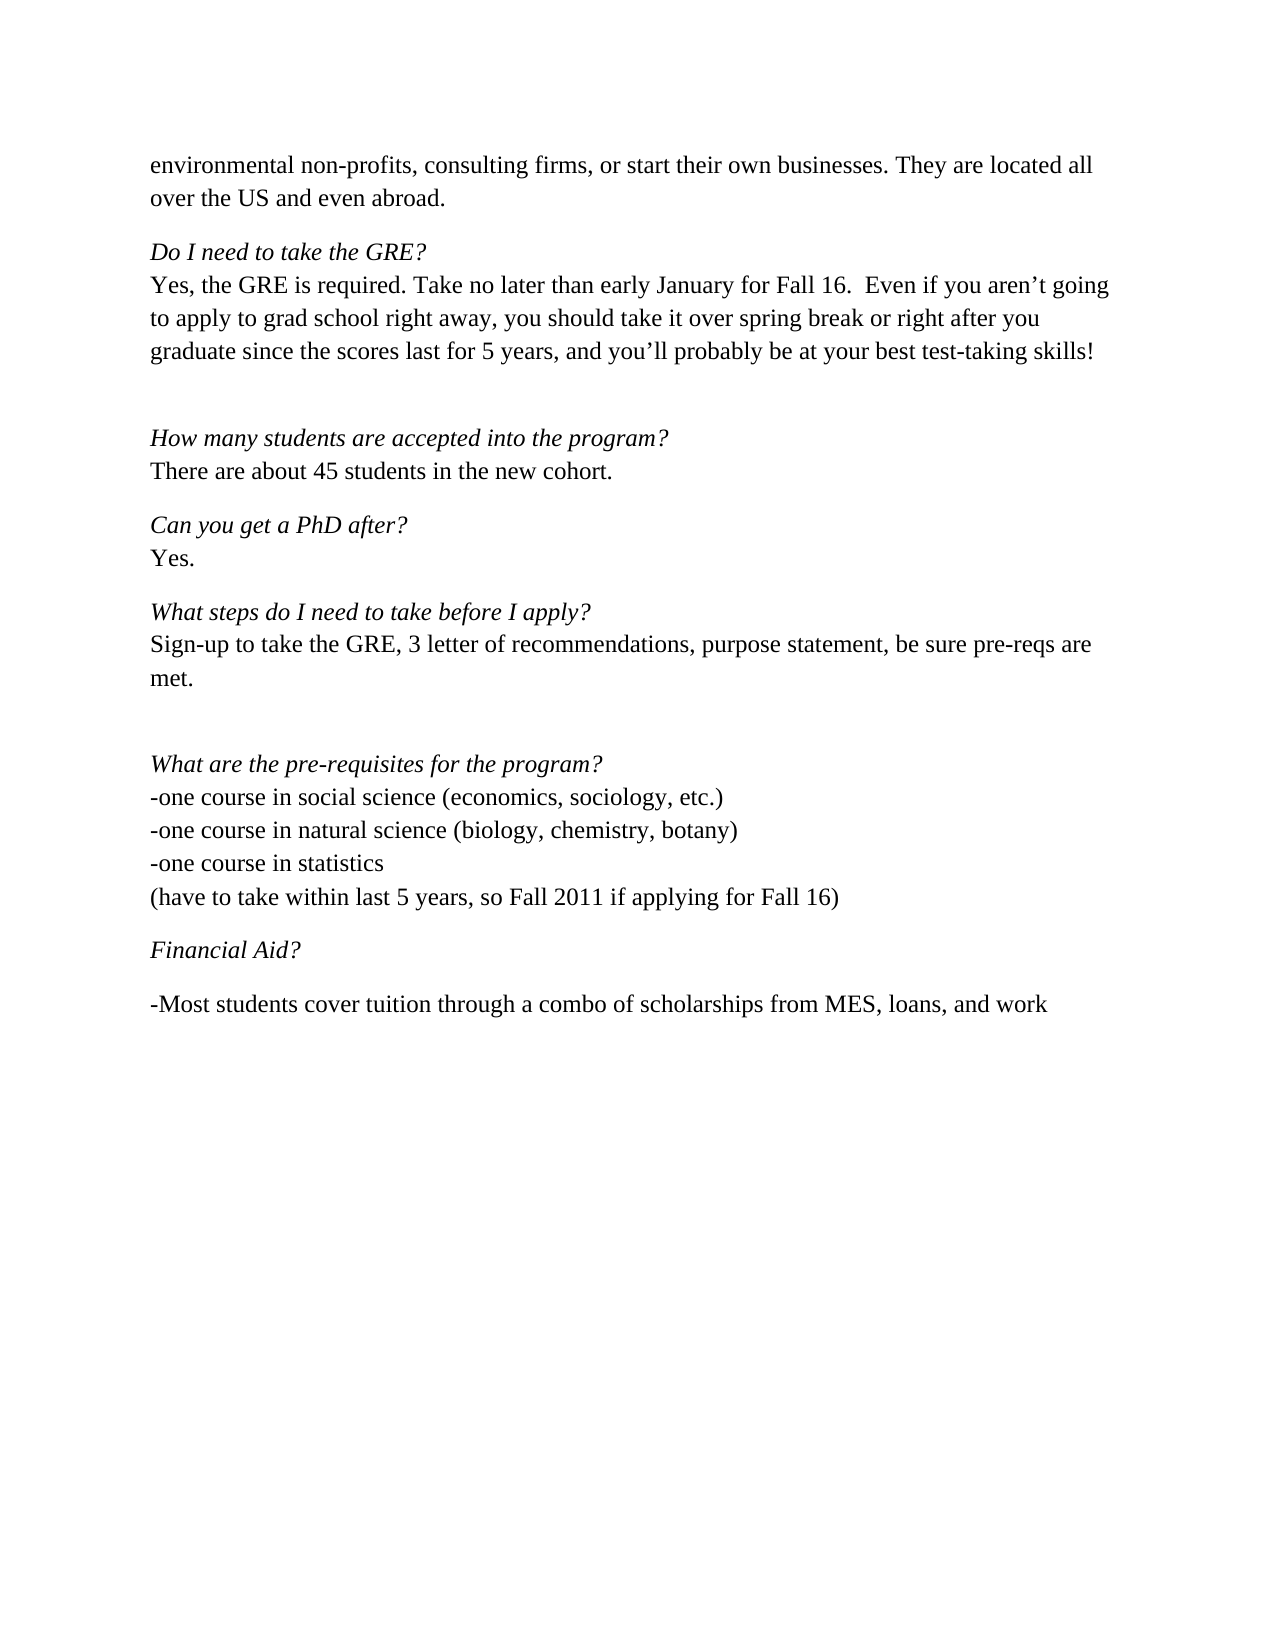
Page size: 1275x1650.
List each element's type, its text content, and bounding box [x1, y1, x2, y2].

text -Most students cover tuition through a combo of scholarships from MES, loans, and work [150, 989, 1125, 1018]
text What steps do I need to take before I apply? Sign-up to take the GRE, 3 letter of recommendations, purpose statement, be sure pre-reqs are met. [150, 597, 1125, 691]
text Can you get a PhD after? Yes. [150, 510, 1125, 571]
text Financial Aid? [150, 935, 1125, 964]
text What are the pre-requisites for the program? -one course in social science (economics, sociology, etc.) -one course in natural science (biology, chemistry, botany) -one course in statistics (have to take within last 5 years, so Fall 2011 if applying for Fall 16) [150, 716, 1125, 910]
text How many students are accepted into the program? There are about 45 students in the new cohort. [150, 390, 1125, 484]
text Do I need to take the GRE? Yes, the GRE is required. Take no later than early January for Fall 16. Even if you aren’t going to apply to grad school right away, you should take it over spring break or right after you graduate since the scores last for 5 years, and you’ll probably be at your best test-taking skills! [150, 237, 1125, 365]
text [150, 150, 1125, 212]
